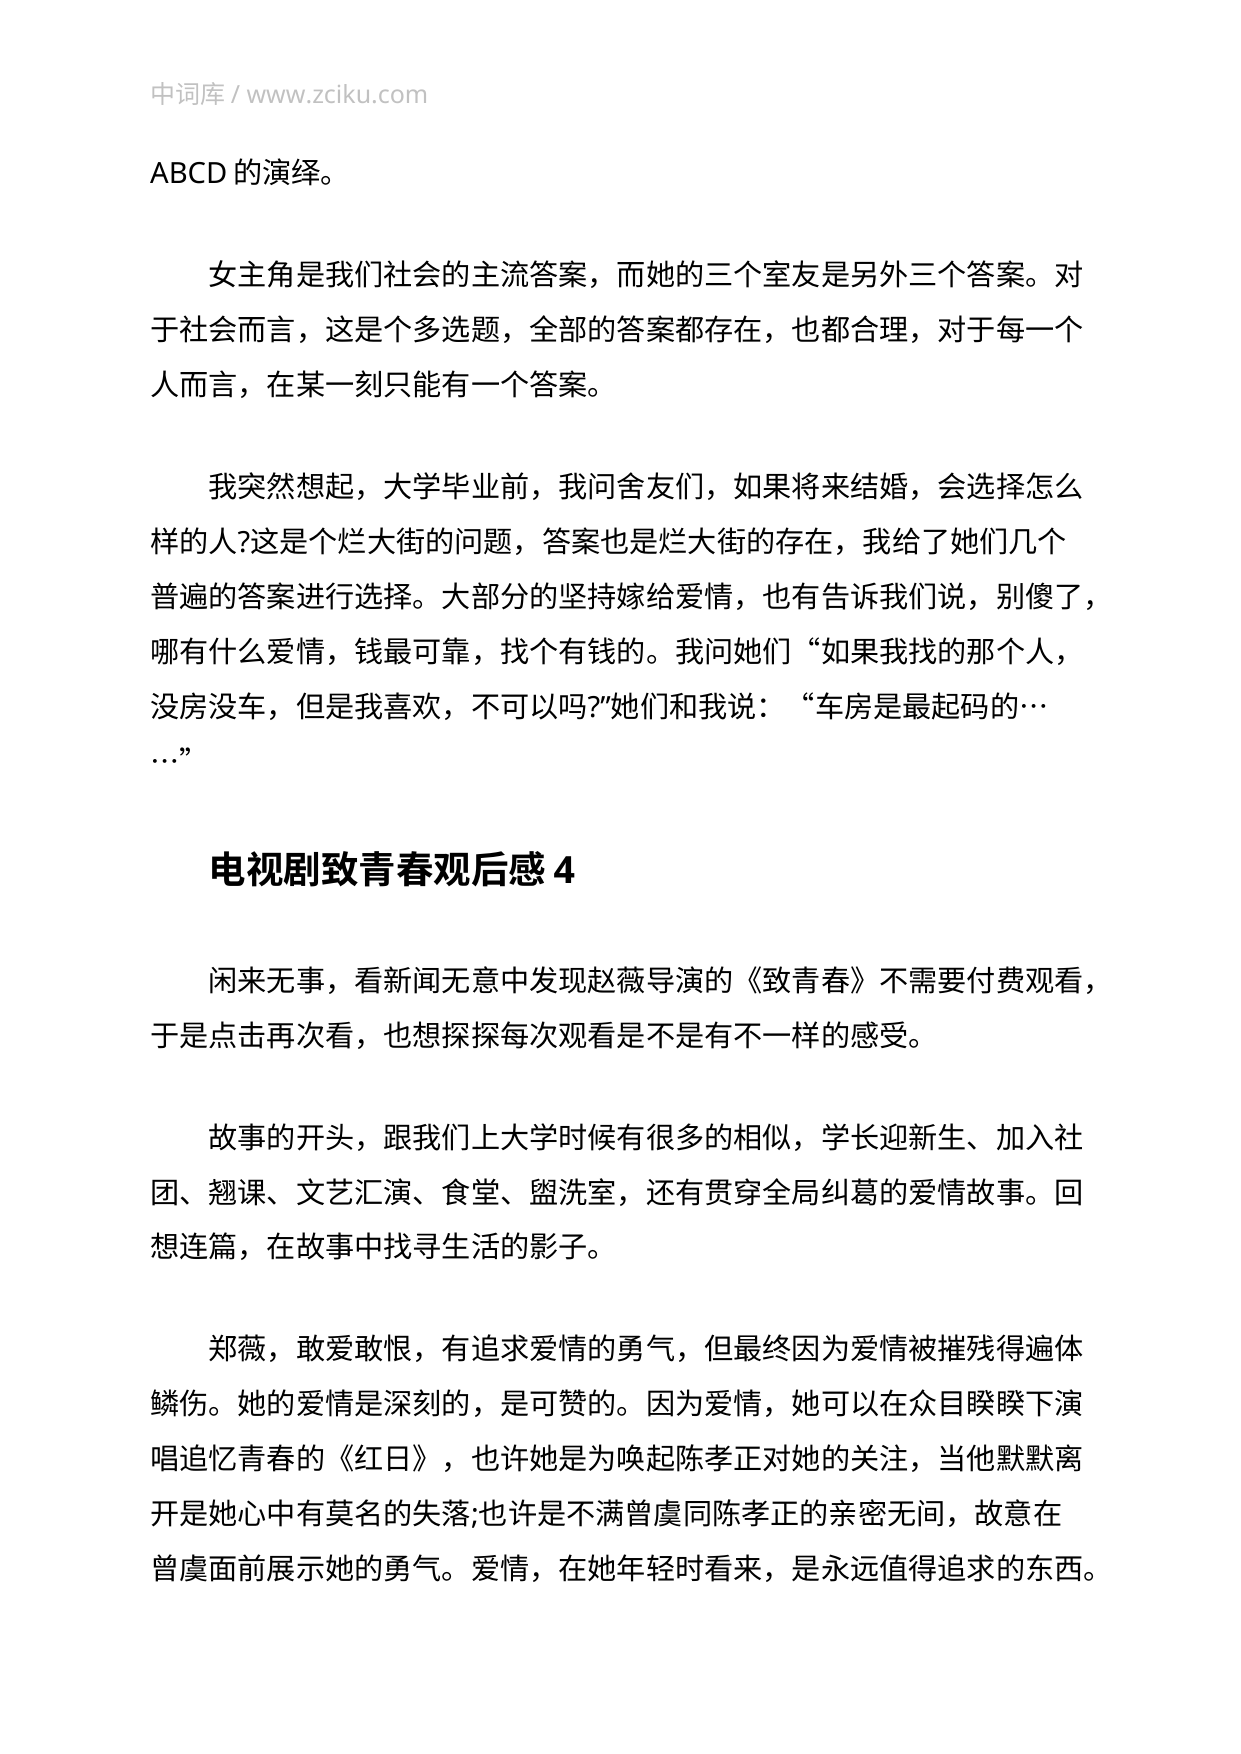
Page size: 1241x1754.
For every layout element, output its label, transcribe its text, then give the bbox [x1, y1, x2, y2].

text 我突然想起，大学毕业前，我问舍友们，如果将来结婚，会选择怎么样的人?这是个烂大街的问题，答案也是烂大街的存在，我给了她们几个普遍的答案进行选择。大部分的坚持嫁给爱情，也有告诉我们说，别傻了，哪有什么爱情，钱最可靠，找个有钱的。我问她们“如果我找的那个人，没房没车，但是我喜欢，不可以吗?”她们和我说：“车房是最起码的……” [150, 463, 1090, 781]
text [150, 1326, 1090, 1588]
text 女主角是我们社会的主流答案，而她的三个室友是另外三个答案。对于社会而言，这是个多选题，全部的答案都存在，也都合理，对于每一个人而言，在某一刻只能有一个答案。 [150, 252, 1090, 404]
text 闲来无事，看新闻无意中发现赵薇导演的《致青春》不需要付费观看，于是点击再次看，也想探探每次观看是不是有不一样的感受。 [150, 958, 1090, 1055]
text 电视剧致青春观后感4 [150, 840, 1090, 894]
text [150, 150, 1090, 192]
text 故事的开头，跟我们上大学时候有很多的相似，学长迎新生、加入社团、翘课、文艺汇演、食堂、盥洗室，还有贯穿全局纠葛的爱情故事。回想连篇，在故事中找寻生活的影子。 [150, 1114, 1090, 1266]
